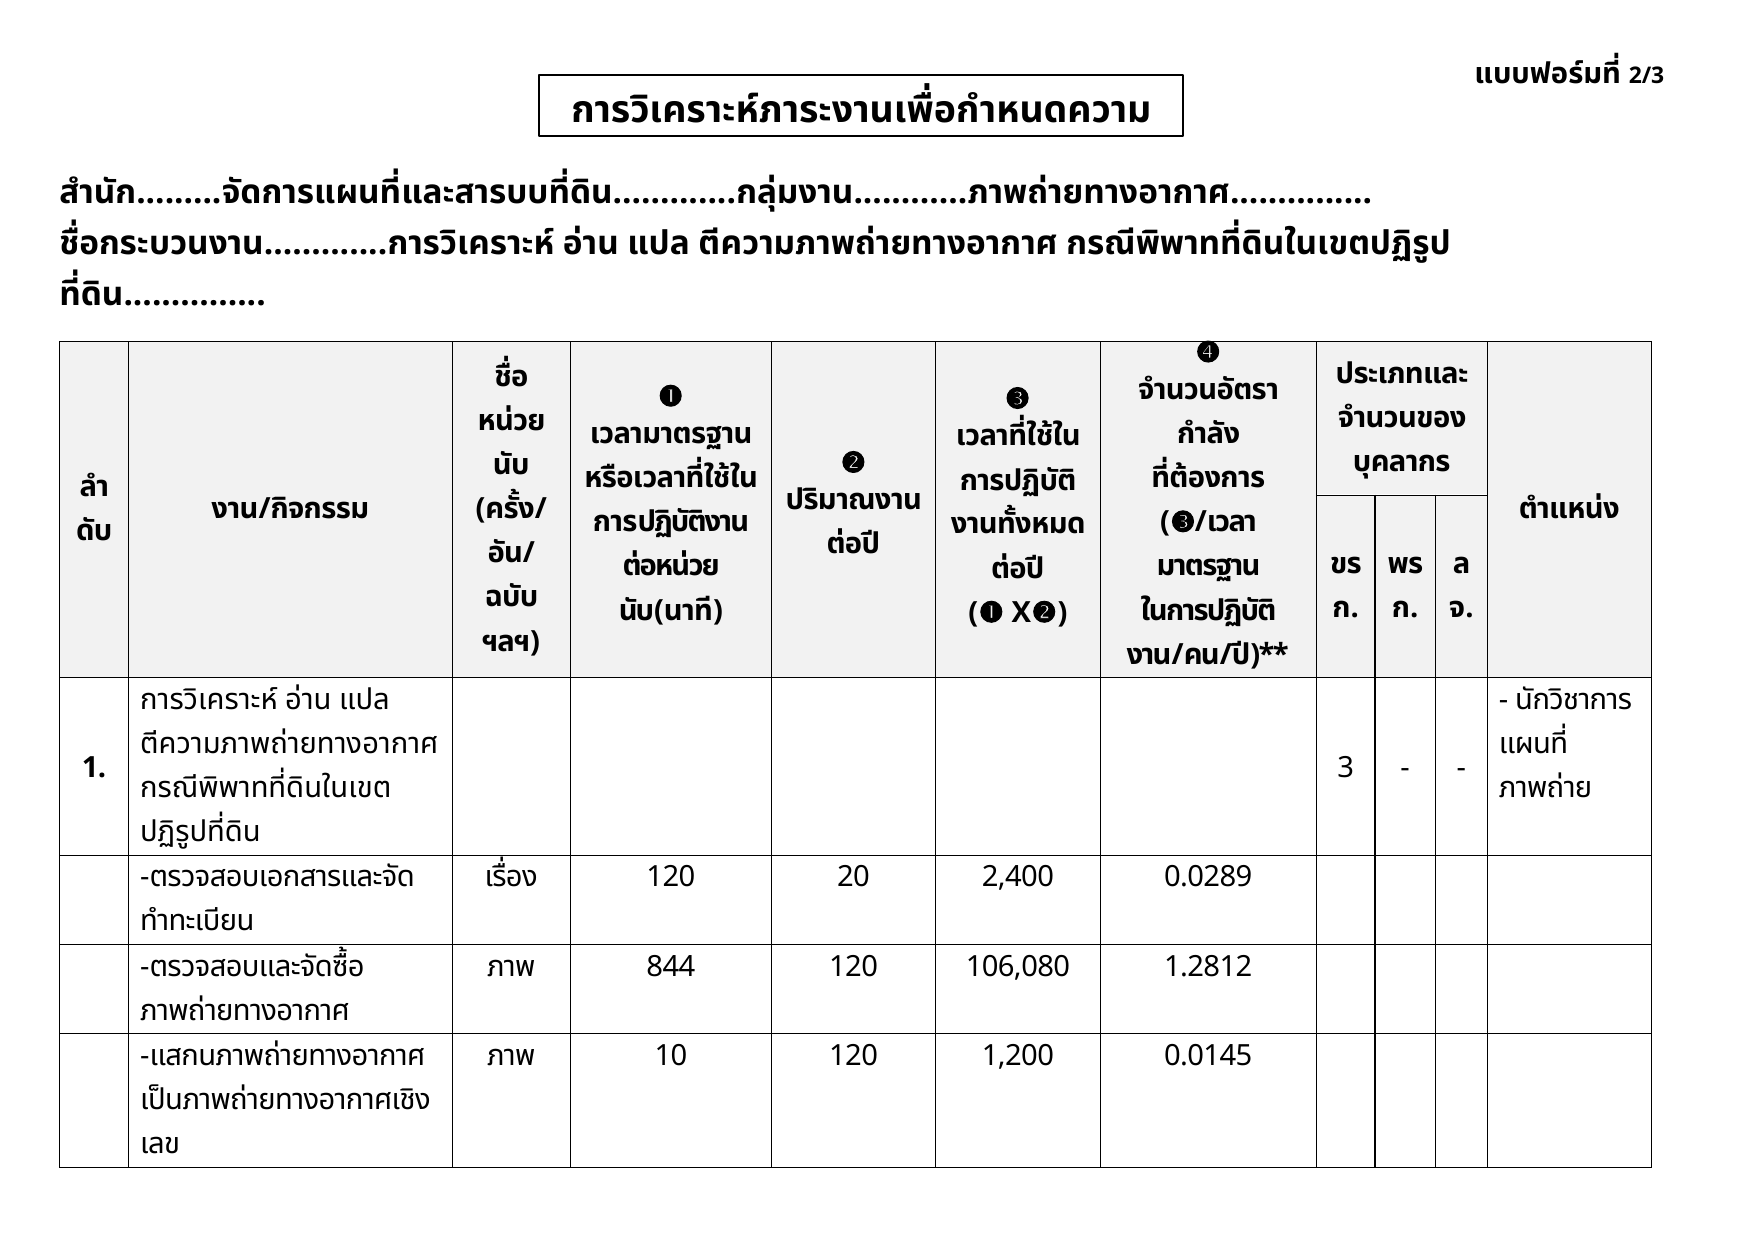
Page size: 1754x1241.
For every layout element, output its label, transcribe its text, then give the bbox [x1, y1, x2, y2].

table_cell พรก. [1376, 496, 1435, 677]
table_cell [1488, 856, 1651, 944]
table_cell [453, 678, 570, 854]
table_cell -ตรวจสอบเอกสารและจัดทำทะเบียน [129, 856, 452, 944]
table_header ลำดับ [60, 342, 128, 677]
table_cell [936, 678, 1100, 854]
table_header ประเภทและจำนวนของบุคลากร [1317, 342, 1487, 494]
table_cell [1436, 856, 1487, 944]
table_cell 10 [571, 1034, 771, 1167]
table_cell [60, 856, 128, 944]
table_header ปริมาณงานต่อปี [772, 342, 935, 677]
table_cell 120 [571, 856, 771, 944]
table_cell [1376, 945, 1435, 1033]
table_header ตำแหน่ง [1488, 342, 1651, 677]
table_cell [1376, 856, 1435, 944]
table_cell 1. [60, 678, 128, 854]
table_cell 120 [772, 1034, 935, 1167]
table_cell 120 [772, 945, 935, 1033]
text ชื่อกระบวนงาน.............การวิเคราะห์ อ่าน แปล ตีความภาพถ่ายทางอากาศ กรณีพิพาทที่ดินในเขตปฏิรูปที่ดิน............... [59, 219, 1651, 320]
table_header งาน/กิจกรรม [129, 342, 452, 677]
table_cell [1317, 945, 1374, 1033]
table_cell 3 [1317, 678, 1374, 854]
table_cell ขรก. [1317, 496, 1374, 677]
table_cell [60, 945, 128, 1033]
table_cell [1376, 1034, 1435, 1167]
table_cell [571, 678, 771, 854]
table_cell [60, 1034, 128, 1167]
table_cell 2,400 [936, 856, 1100, 944]
table_cell ภาพ [453, 1034, 570, 1167]
table_cell 844 [571, 945, 771, 1033]
table_cell [1436, 1034, 1487, 1167]
table_cell 0.0289 [1101, 856, 1316, 944]
table_cell ภาพ [453, 945, 570, 1033]
table_cell 106,080 [936, 945, 1100, 1033]
table_cell [1317, 1034, 1374, 1167]
table_cell [1488, 945, 1651, 1033]
text สำนัก.........จัดการแผนที่และสารบบที่ดิน.............กลุ่มงาน............ภาพถ่ายทางอากาศ............... [59, 168, 1651, 219]
table_cell -ตรวจสอบและจัดซื้อภาพถ่ายทางอากาศ [129, 945, 452, 1033]
table_cell 20 [772, 856, 935, 944]
table_cell 1,200 [936, 1034, 1100, 1167]
table_cell - [1376, 678, 1435, 854]
table_cell [1488, 1034, 1651, 1167]
table_header เวลามาตรฐานหรือเวลาที่ใช้ในการปฏิบัติงานต่อหน่วยนับ(นาที) [571, 342, 771, 677]
table_cell 1.2812 [1101, 945, 1316, 1033]
table_cell ลจ. [1436, 496, 1487, 677]
table_header จำนวนอัตรากำลัง ที่ต้องการ (/เวลามาตรฐาน ในการปฏิบัติงาน/คน/ปี)** [1101, 342, 1316, 677]
table_cell [772, 678, 935, 854]
table_cell การวิเคราะห์ อ่าน แปล ตีความภาพถ่ายทางอากาศ กรณีพิพาทที่ดินในเขตปฏิรูปที่ดิน [129, 678, 452, 854]
table_cell [1101, 678, 1316, 854]
table_cell - [1436, 678, 1487, 854]
table_header ชื่อหน่วยนับ (ครั้ง/อัน/ฉบับ ฯลฯ) [453, 342, 570, 677]
table_header เวลาที่ใช้ในการปฏิบัติงานทั้งหมดต่อปี ( X) [936, 342, 1100, 677]
table_cell [1317, 856, 1374, 944]
table_cell [1436, 945, 1487, 1033]
table_cell -แสกนภาพถ่ายทางอากาศเป็นภาพถ่ายทางอากาศเชิงเลข [129, 1034, 452, 1167]
table_cell 0.0145 [1101, 1034, 1316, 1167]
table_cell - นักวิชาการแผนที่ภาพถ่าย [1488, 678, 1651, 854]
table_cell เรื่อง [453, 856, 570, 944]
